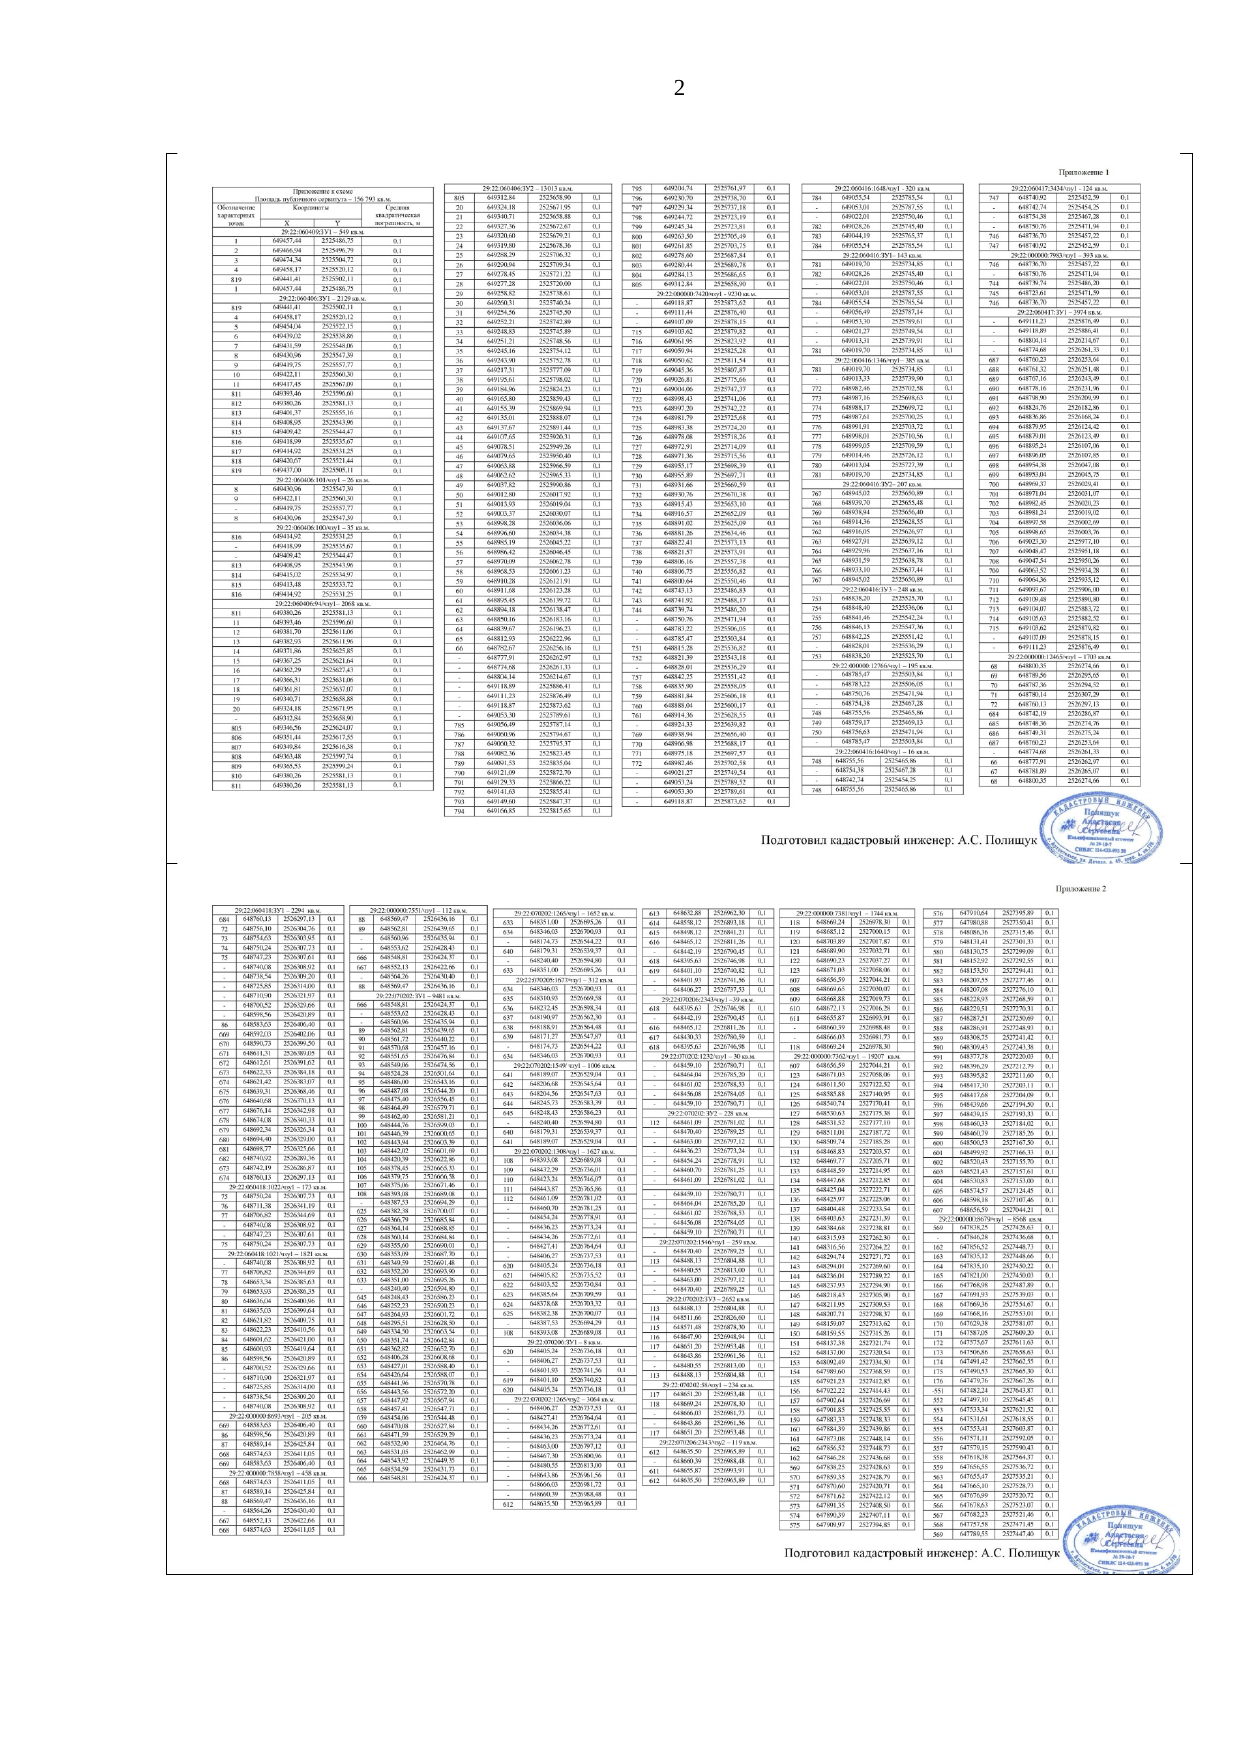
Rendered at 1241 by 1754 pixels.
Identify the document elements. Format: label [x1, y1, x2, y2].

table_cell [1181, 154, 1192, 863]
table_cell [167, 864, 177, 1574]
table_cell [1181, 864, 1192, 1574]
table_cell [167, 154, 177, 863]
picture [177, 153, 1181, 1574]
